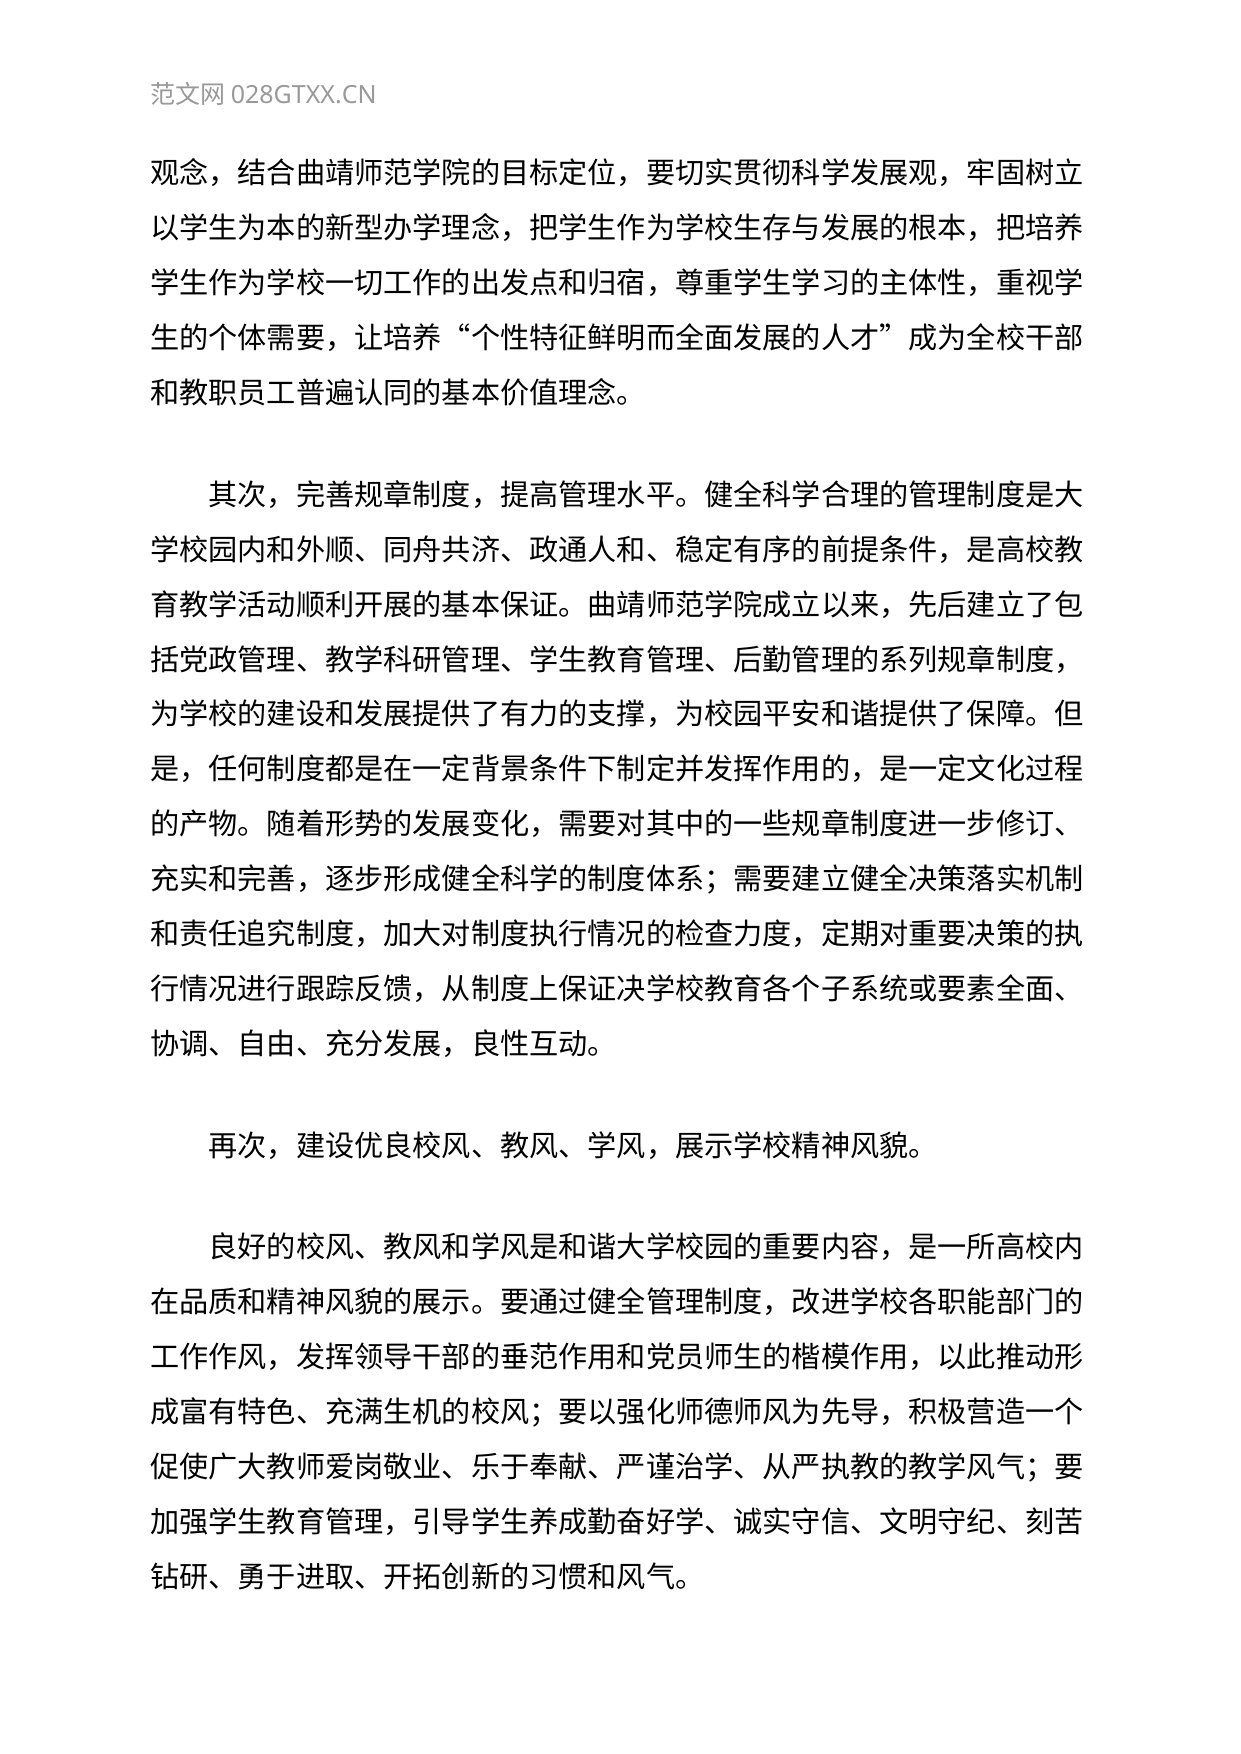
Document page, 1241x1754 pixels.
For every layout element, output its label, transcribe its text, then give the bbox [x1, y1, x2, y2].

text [150, 150, 1090, 412]
text 再次，建设优良校风、教风、学风，展示学校精神风貌。 [150, 1122, 1090, 1164]
text 其次，完善规章制度，提高管理水平。健全科学合理的管理制度是大学校园内和外顺、同舟共济、政通人和、稳定有序的前提条件，是高校教育教学活动顺利开展的基本保证。曲靖师范学院成立以来，先后建立了包括党政管理、教学科研管理、学生教育管理、后勤管理的系列规章制度，为学校的建设和发展提供了有力的支撑，为校园平安和谐提供了保障。但是，任何制度都是在一定背景条件下制定并发挥作用的，是一定文化过程的产物。随着形势的发展变化，需要对其中的一些规章制度进一步修订、充实和完善，逐步形成健全科学的制度体系；需要建立健全决策落实机制和责任追究制度，加大对制度执行情况的检查力度，定期对重要决策的执行情况进行跟踪反馈，从制度上保证决学校教育各个子系统或要素全面、协调、自由、充分发展，良性互动。 [150, 471, 1090, 1063]
text 良好的校风、教风和学风是和谐大学校园的重要内容，是一所高校内在品质和精神风貌的展示。要通过健全管理制度，改进学校各职能部门的工作作风，发挥领导干部的垂范作用和党员师生的楷模作用，以此推动形成富有特色、充满生机的校风；要以强化师德师风为先导，积极营造一个促使广大教师爱岗敬业、乐于奉献、严谨治学、从严执教的教学风气；要加强学生教育管理，引导学生养成勤奋好学、诚实守信、文明守纪、刻苦钻研、勇于进取、开拓创新的习惯和风气。 [150, 1224, 1090, 1596]
